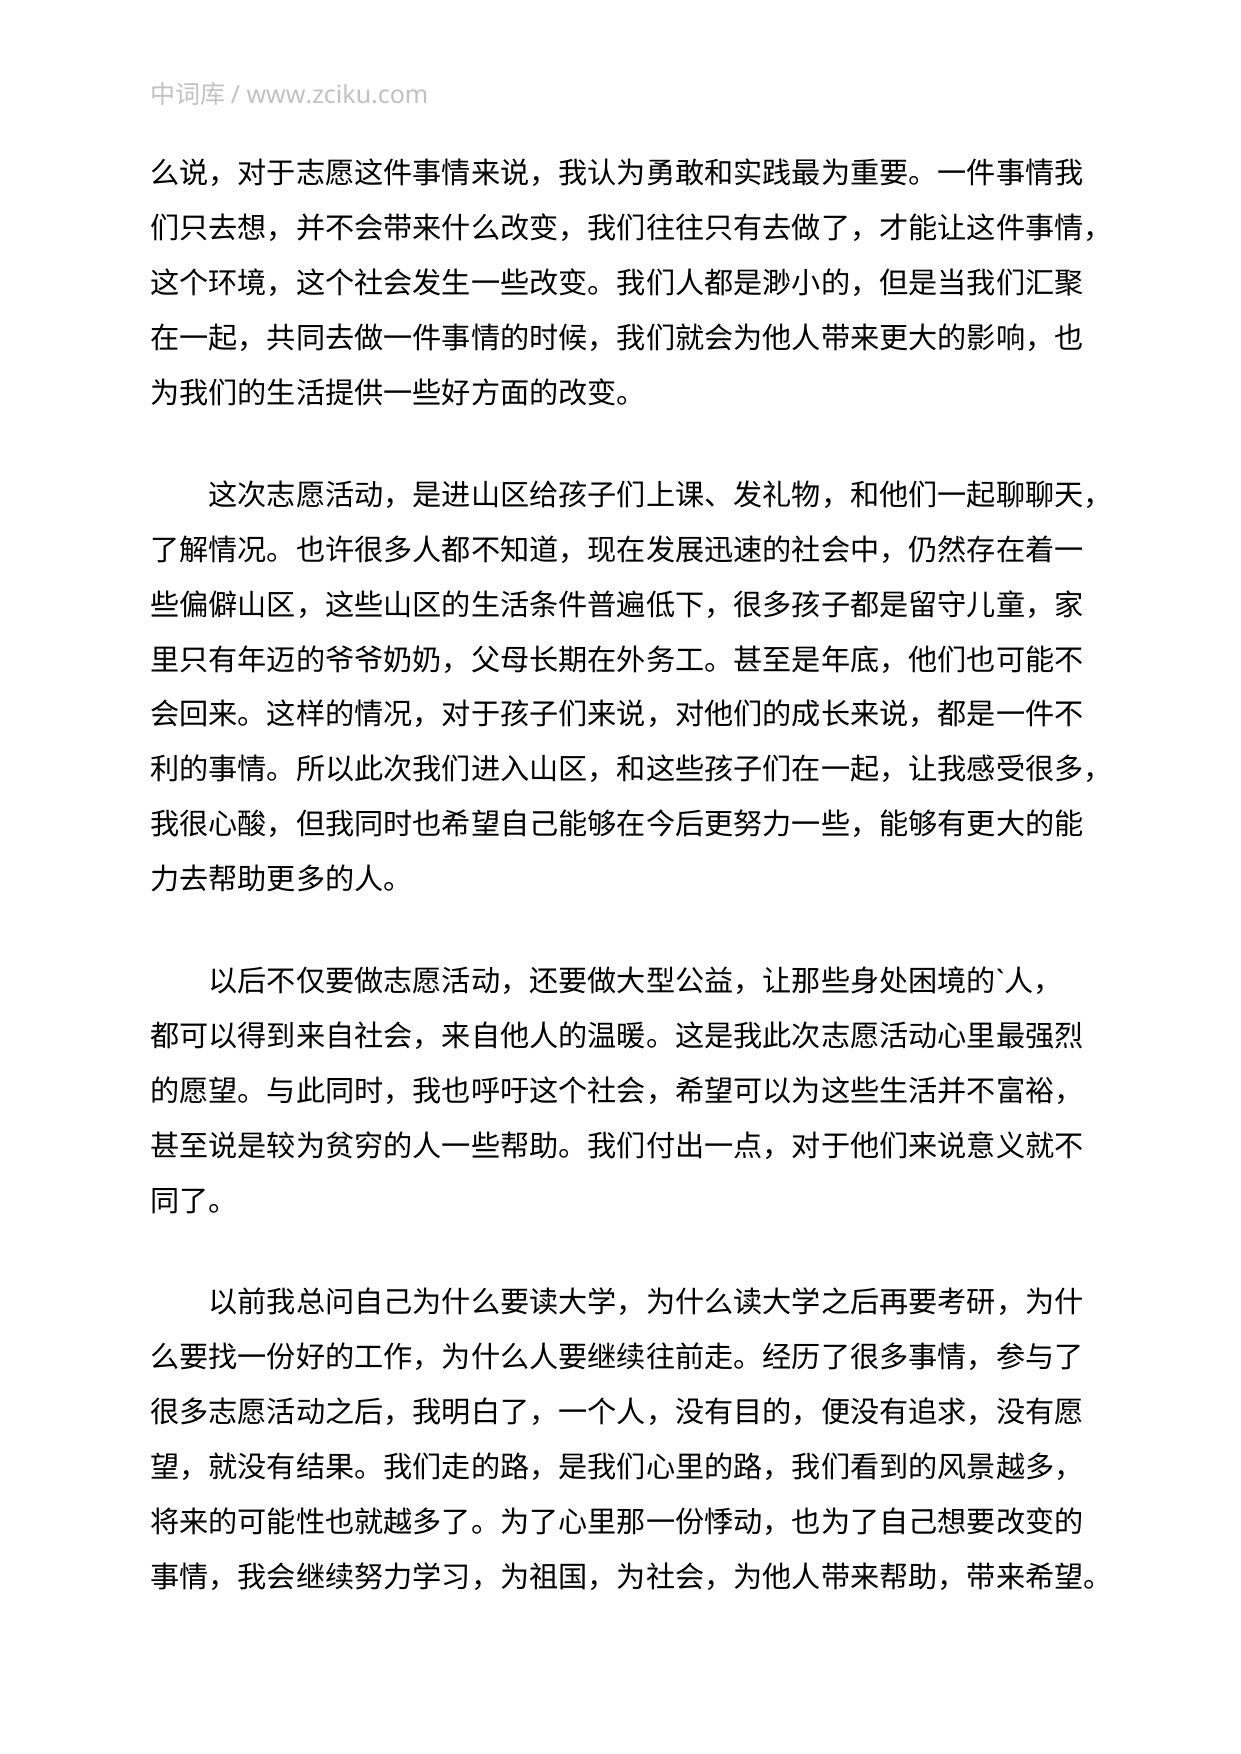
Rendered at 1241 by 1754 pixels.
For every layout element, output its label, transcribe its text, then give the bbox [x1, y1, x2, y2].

text 这次志愿活动，是进山区给孩子们上课、发礼物，和他们一起聊聊天，了解情况。也许很多人都不知道，现在发展迅速的社会中，仍然存在着一些偏僻山区，这些山区的生活条件普遍低下，很多孩子都是留守儿童，家里只有年迈的爷爷奶奶，父母长期在外务工。甚至是年底，他们也可能不会回来。这样的情况，对于孩子们来说，对他们的成长来说，都是一件不利的事情。所以此次我们进入山区，和这些孩子们在一起，让我感受很多，我很心酸，但我同时也希望自己能够在今后更努力一些，能够有更大的能力去帮助更多的人。 [150, 471, 1090, 898]
text 以前我总问自己为什么要读大学，为什么读大学之后再要考研，为什么要找一份好的工作，为什么人要继续往前走。经历了很多事情，参与了很多志愿活动之后，我明白了，一个人，没有目的，便没有追求，没有愿望，就没有结果。我们走的路，是我们心里的路，我们看到的风景越多，将来的可能性也就越多了。为了心里那一份悸动，也为了自己想要改变的事情，我会继续努力学习，为祖国，为社会，为他人带来帮助，带来希望。 [150, 1279, 1090, 1596]
text 以后不仅要做志愿活动，还要做大型公益，让那些身处困境的`人，都可以得到来自社会，来自他人的温暖。这是我此次志愿活动心里最强烈的愿望。与此同时，我也呼吁这个社会，希望可以为这些生活并不富裕，甚至说是较为贫穷的人一些帮助。我们付出一点，对于他们来说意义就不同了。 [150, 957, 1090, 1219]
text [150, 150, 1090, 412]
